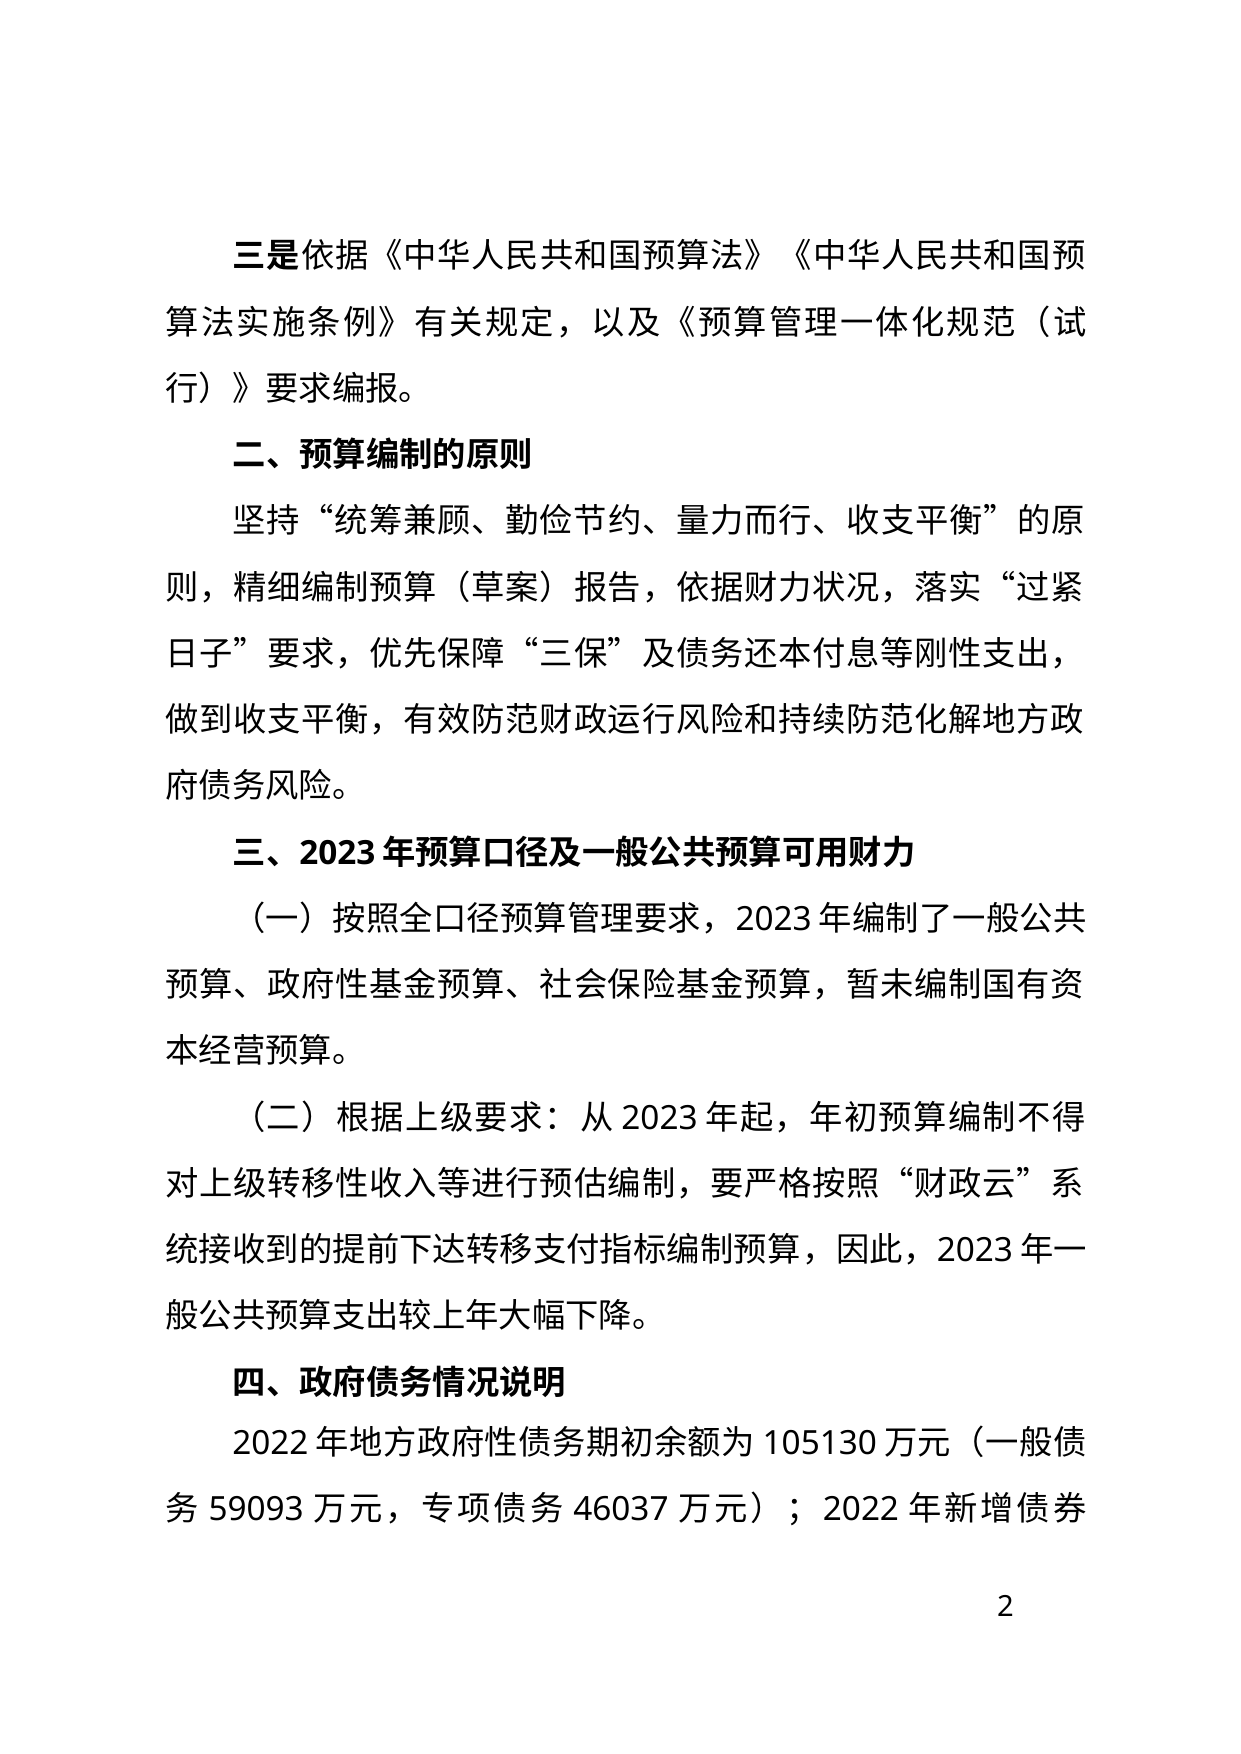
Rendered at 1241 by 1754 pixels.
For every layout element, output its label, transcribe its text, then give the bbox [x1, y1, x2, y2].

text 四、政府债务情况说明 [165, 1347, 1087, 1407]
text （一）按照全口径预算管理要求，2023年编制了一般公共预算、政府性基金预算、社会保险基金预算，暂未编制国有资本经营预算。 [165, 883, 1087, 1082]
text 二、预算编制的原则 [165, 419, 1087, 485]
text 三是依据《中华人民共和国预算法》《中华人民共和国预算法实施条例》有关规定，以及《预算管理一体化规范（试行）》要求编报。 [165, 220, 1087, 419]
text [165, 1407, 1087, 1539]
text 坚持“统筹兼顾、勤俭节约、量力而行、收支平衡”的原则，精细编制预算（草案）报告，依据财力状况，落实“过紧日子”要求，优先保障“三保”及债务还本付息等刚性支出，做到收支平衡，有效防范财政运行风险和持续防范化解地方政府债务风险。 [165, 485, 1087, 817]
text 三、2023年预算口径及一般公共预算可用财力 [165, 817, 1087, 883]
text （二）根据上级要求：从2023年起，年初预算编制不得对上级转移性收入等进行预估编制，要严格按照“财政云”系统接收到的提前下达转移支付指标编制预算，因此，2023年一般公共预算支出较上年大幅下降。 [165, 1082, 1087, 1347]
